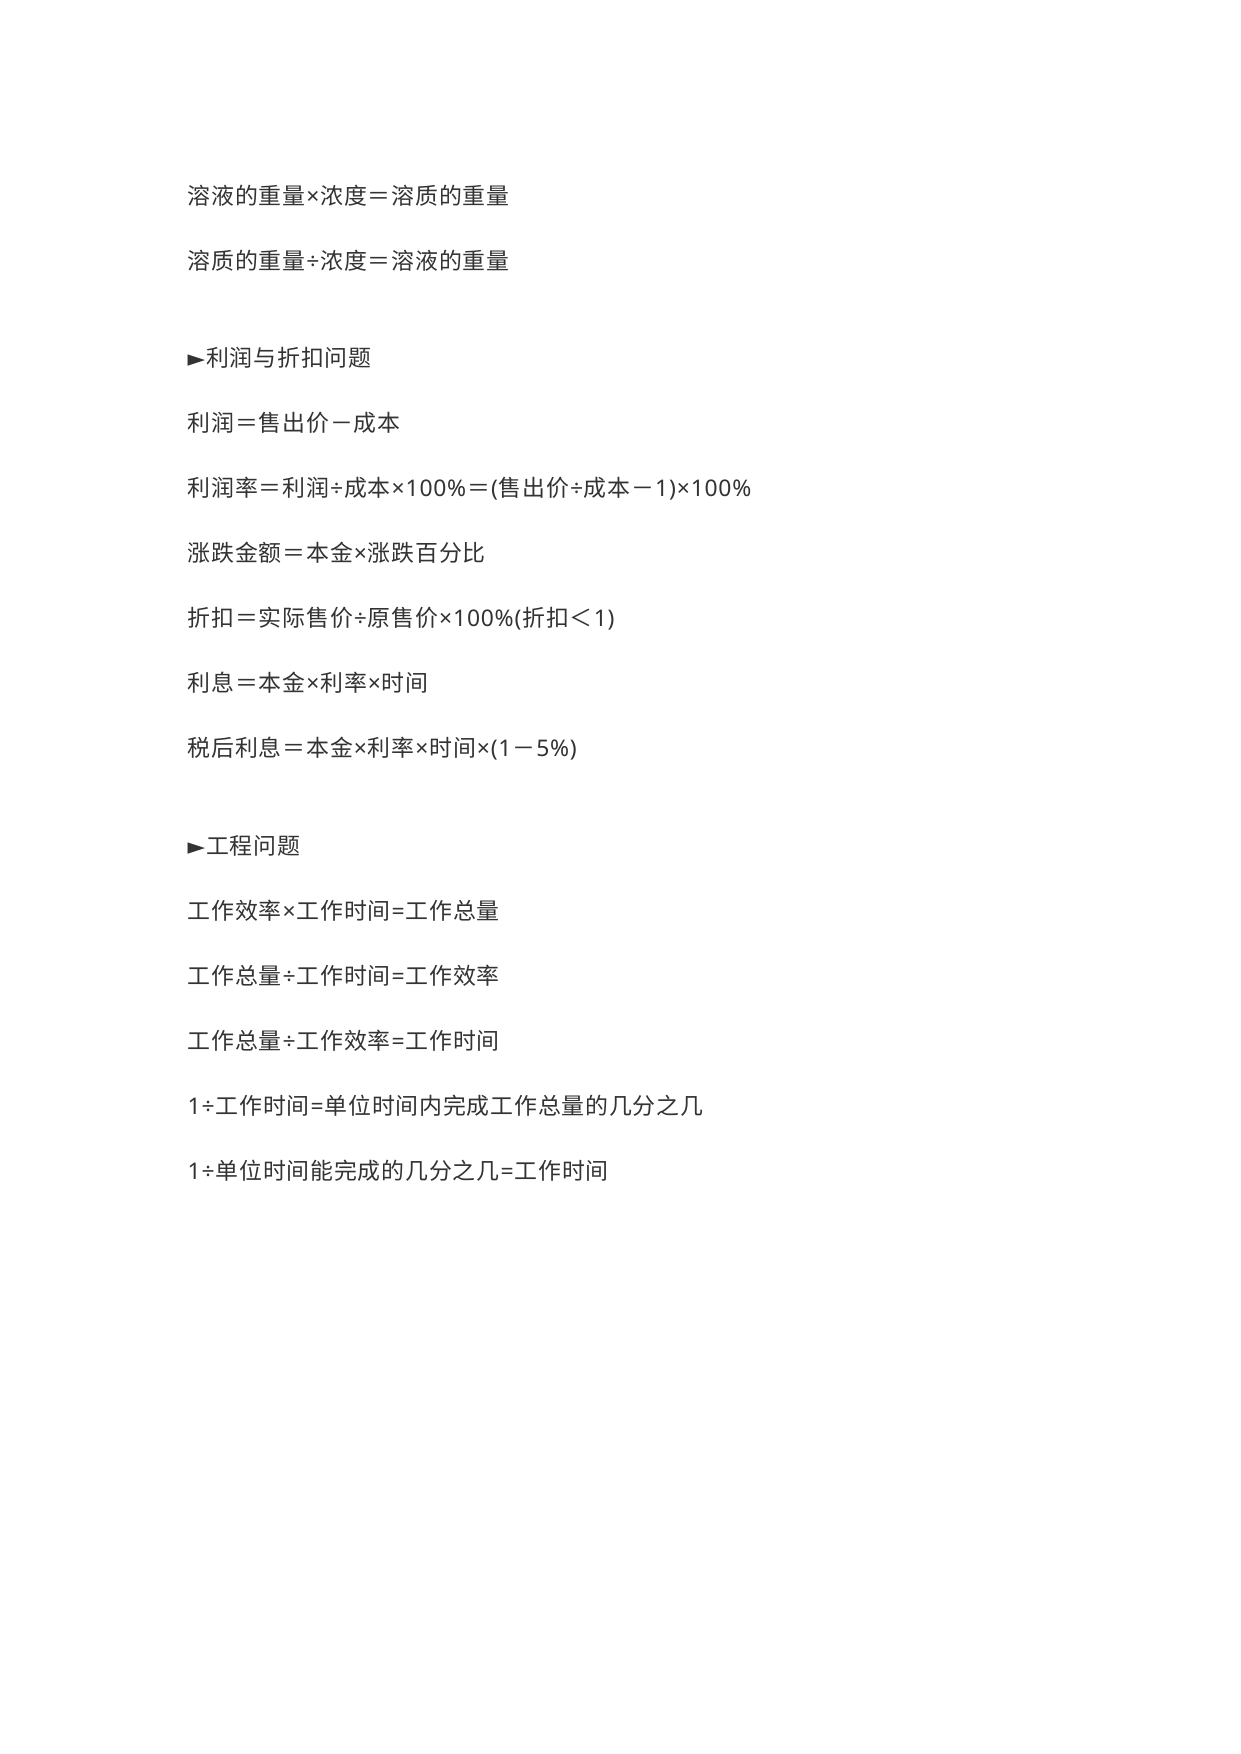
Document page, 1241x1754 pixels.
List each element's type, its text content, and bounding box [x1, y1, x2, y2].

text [187, 162, 1053, 292]
text ►工程问题 工作效率×工作时间=工作总量 工作总量÷工作时间=工作效率 工作总量÷工作效率=工作时间 1÷工作时间=单位时间内完成工作总量的几分之几 1÷单位时间能完成的几分之几=工作时间 [187, 812, 1053, 1202]
text ►利润与折扣问题 利润＝售出价－成本 利润率＝利润÷成本×100%＝(售出价÷成本－1)×100% 涨跌金额＝本金×涨跌百分比 折扣＝实际售价÷原售价×100%(折扣＜1) 利息＝本金×利率×时间 税后利息＝本金×利率×时间×(1－5%) [187, 324, 1053, 779]
